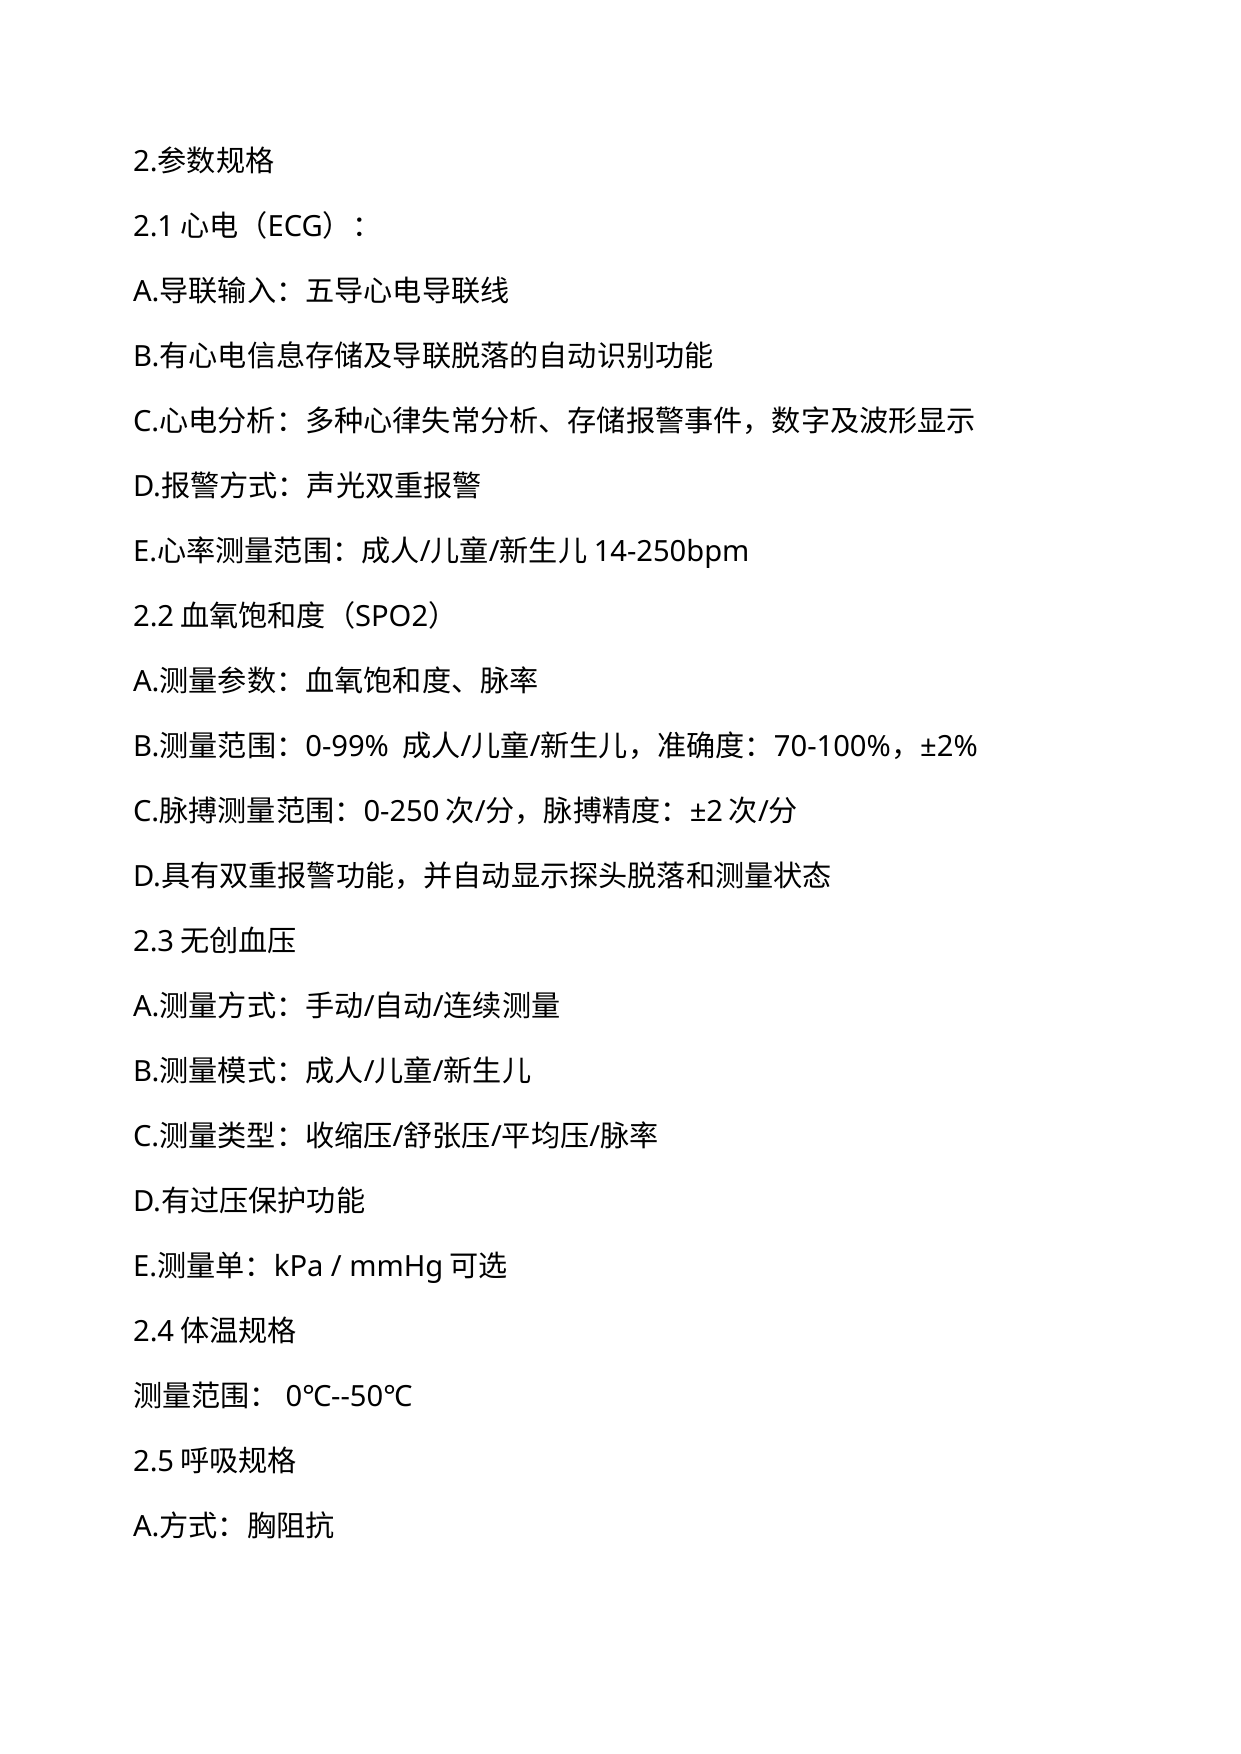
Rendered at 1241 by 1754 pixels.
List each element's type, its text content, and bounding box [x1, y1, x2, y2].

text B.测量范围：0-99% 成人/儿童/新生儿，准确度：70-100%，±2% [133, 711, 1053, 776]
text 2.2血氧饱和度（SPO2） [133, 581, 1053, 646]
text D.具有双重报警功能，并自动显示探头脱落和测量状态 [133, 841, 1053, 906]
text A.方式：胸阻抗 [133, 1491, 1053, 1556]
text A.测量参数：血氧饱和度、脉率 [133, 646, 1053, 711]
text B.测量模式：成人/儿童/新生儿 [133, 1036, 1053, 1101]
text C.心电分析：多种心律失常分析、存储报警事件，数字及波形显示 [133, 386, 1053, 451]
text C.脉搏测量范围：0-250次/分，脉搏精度：±2次/分 [133, 776, 1053, 841]
text 2.4体温规格 [133, 1296, 1053, 1361]
text E.心率测量范围：成人/儿童/新生儿 14-250bpm [133, 516, 1053, 581]
text C.测量类型：收缩压/舒张压/平均压/脉率 [133, 1101, 1053, 1166]
text E.测量单：kPa / mmHg可选 [133, 1231, 1053, 1296]
text D.报警方式：声光双重报警 [133, 451, 1053, 516]
text 2.5呼吸规格 [133, 1426, 1053, 1491]
text A.导联输入：五导心电导联线 [133, 256, 1053, 321]
text B.有心电信息存储及导联脱落的自动识别功能 [133, 321, 1053, 386]
text 2.3无创血压 [133, 906, 1053, 971]
text 2.1心电（ECG）： [133, 191, 1053, 256]
text A.测量方式：手动/自动/连续测量 [133, 971, 1053, 1036]
text 测量范围： 0℃--50℃ [133, 1361, 1053, 1426]
text D.有过压保护功能 [133, 1166, 1053, 1231]
text 2.参数规格 [133, 126, 1053, 191]
